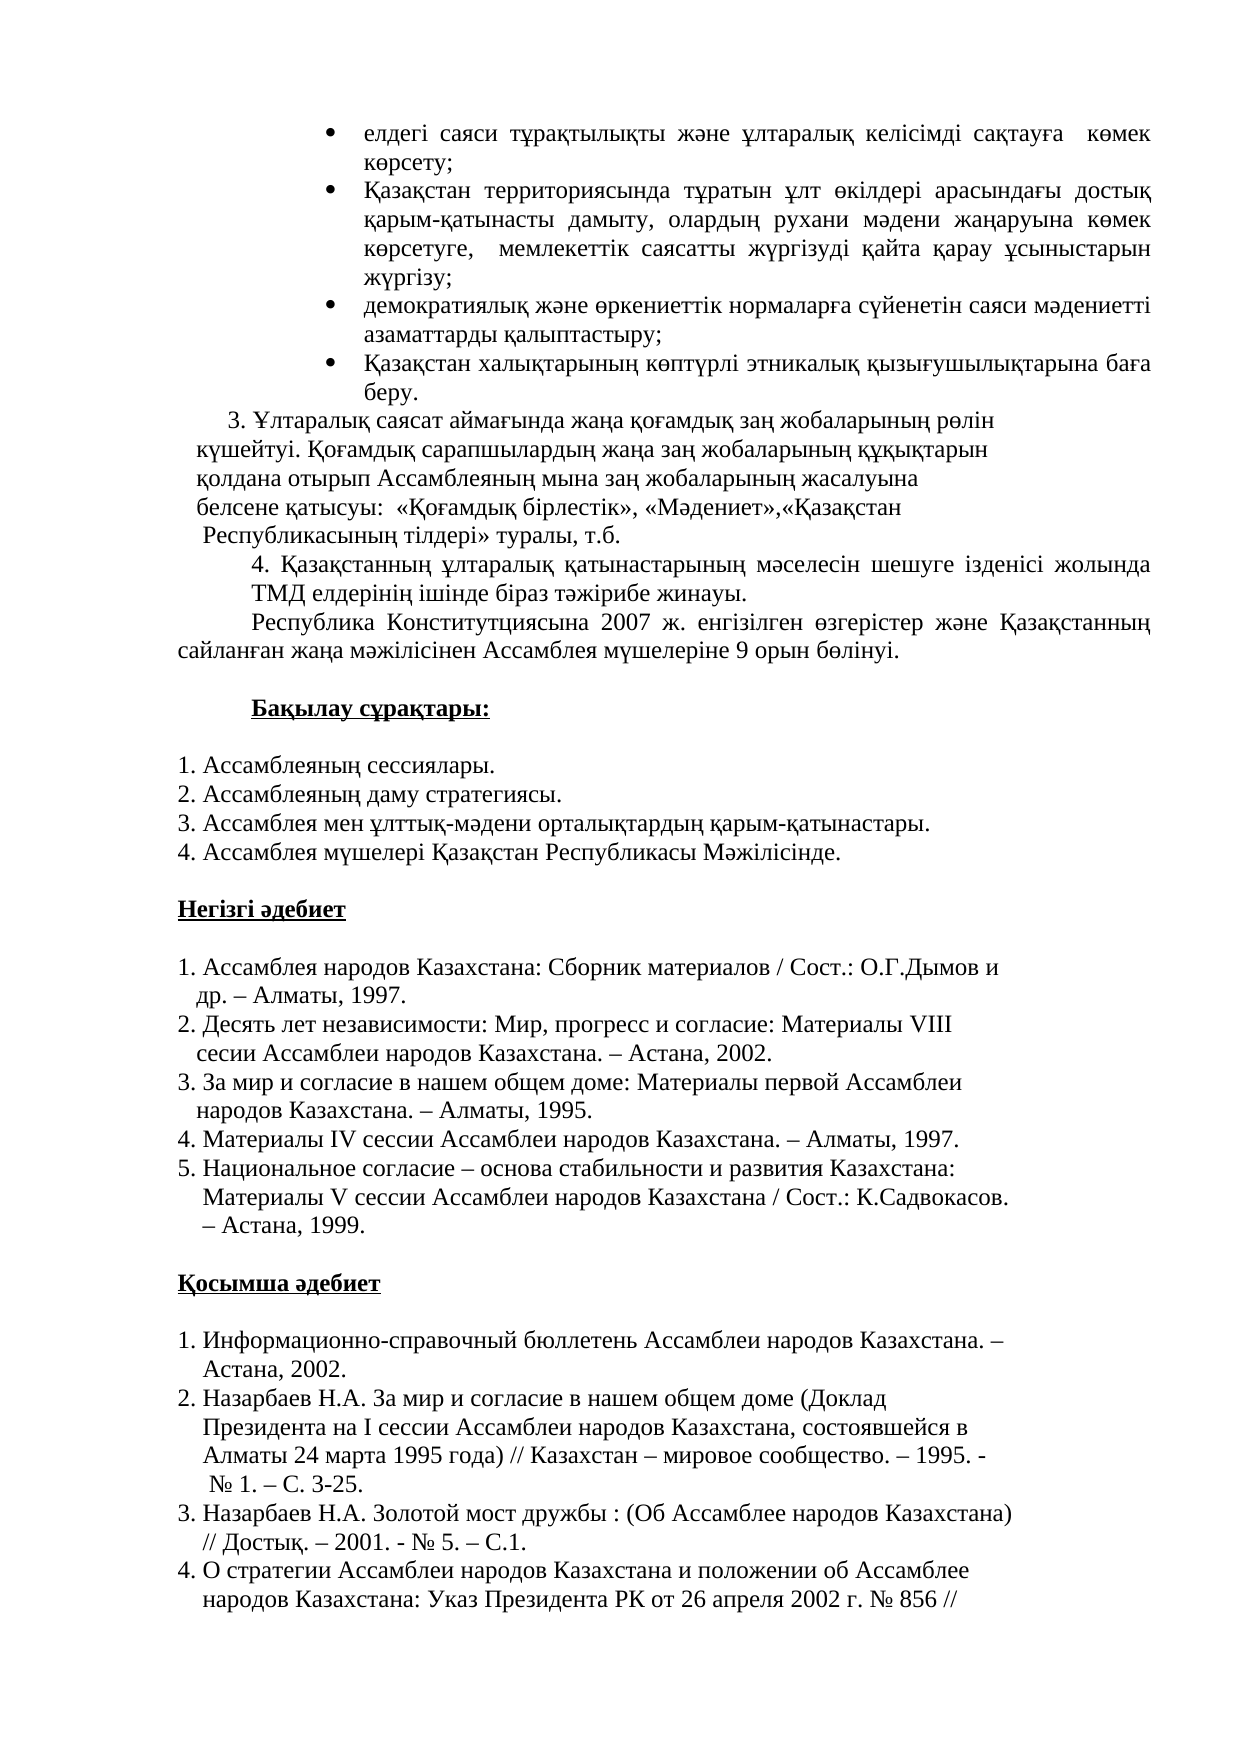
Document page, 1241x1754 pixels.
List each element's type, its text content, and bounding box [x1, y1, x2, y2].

text 3. Ассамблея мен ұлттық-мәдени орталықтардың қарым-қатынастары. [177, 808, 1152, 837]
text народов Казахстана. – Алматы, 1995. [177, 1096, 1152, 1124]
text др. – Алматы, 1997. [177, 981, 1152, 1009]
text қолдана отырып Ассамблеяның мына заң жобаларының жасалуына [140, 463, 1152, 492]
text народов Казахстана: Указ Президента РК от 26 апреля 2002 г. № 856 // [177, 1584, 1152, 1613]
text Республика Конститутциясына 2007 ж. енгізілген өзгерістер және Қазақстанның сайланған жаңа мәжілісінен Ассамблея мүшелеріне 9 орын бөлінуі. [177, 607, 1152, 664]
text 3. Ұлтаралық саясат аймағында жаңа қоғамдық заң жобаларының рөлін [140, 406, 1152, 434]
text сесии Ассамблеи народов Казахстана. – Астана, 2002. [177, 1038, 1152, 1067]
text Бақылау сұрақтары: [177, 693, 1152, 722]
text 4. Ассамблея мүшелері Қазақстан Республикасы Мәжілісінде. [177, 837, 1152, 866]
text белсене қатысуы: «Қоғамдық бірлестік», «Мәдениет»,«Қазақстан [140, 492, 1152, 521]
text 3. За мир и согласие в нашем общем доме: Материалы первой Ассамблеи [177, 1067, 1152, 1096]
text – Астана, 1999. [177, 1211, 1152, 1239]
text № 1. – С. 3-25. [177, 1469, 1152, 1498]
text 3. Назарбаев Н.А. Золотой мост дружбы : (Об Ассамблее народов Казахстана) [177, 1498, 1152, 1527]
text 2. Ассамблеяның даму стратегиясы. [177, 779, 1152, 808]
text 4. О стратегии Ассамблеи народов Казахстана и положении об Ассамблее [177, 1556, 1152, 1584]
text 4. Қазақстанның ұлтаралық қатынастарының мәселесін шешуге ізденісі жолында ТМД елдерінің ішінде біраз тәжірибе жинауы. [251, 549, 1152, 607]
text Алматы 24 марта 1995 года) // Казахстан – мировое сообщество. – 1995. - [177, 1441, 1152, 1469]
text Астана, 2002. [177, 1354, 1152, 1383]
text 2. Десять лет независимости: Мир, прогресс и согласие: Материалы VIII [177, 1009, 1152, 1038]
text // Достық. – 2001. - № 5. – С.1. [177, 1527, 1152, 1556]
list елдегі саяси тұрақтылықты және ұлтаралық келісімді сақтауға көмек көрсету; [326, 118, 1152, 176]
text Президента на I сессии Ассамблеи народов Казахстана, состоявшейся в [177, 1412, 1152, 1441]
text 1. Информационно-справочный бюллетень Ассамблеи народов Казахстана. – [177, 1326, 1152, 1354]
text 1. Ассамблея народов Казахстана: Сборник материалов / Сост.: О.Г.Дымов и [177, 952, 1152, 981]
list демократиялық және өркениеттік нормаларға сүйенетін саяси мәдениетті азаматтарды қалыптастыру; [326, 291, 1152, 348]
text 4. Материалы IV сессии Ассамблеи народов Казахстана. – Алматы, 1997. [177, 1124, 1152, 1153]
text Республикасының тілдері» туралы, т.б. [140, 521, 1152, 549]
text 1. Ассамблеяның сессиялары. [177, 751, 1152, 779]
text күшейтуі. Қоғамдық сарапшылардың жаңа заң жобаларының құқықтарын [140, 434, 1152, 463]
text Негізгі әдебиет [177, 894, 1152, 923]
text 5. Национальное согласие – основа стабильности и развития Казахстана: [177, 1153, 1152, 1182]
text Материалы V сессии Ассамблеи народов Казахстана / Сост.: К.Садвокасов. [177, 1182, 1152, 1211]
text 2. Назарбаев Н.А. За мир и согласие в нашем общем доме (Доклад [177, 1383, 1152, 1412]
list Қазақстан территориясында тұратын ұлт өкілдері арасындағы достық қарым-қатынасты дамыту, олардың рухани мәдени жаңаруына көмек көрсетуге, мемлекеттік саясатты жүргізуді қайта қарау ұсыныстарын жүргізу; [326, 176, 1152, 291]
list Қазақстан халықтарының көптүрлі этникалық қызығушылықтарына баға беру. [326, 348, 1152, 406]
text Қосымша әдебиет [177, 1268, 1152, 1297]
